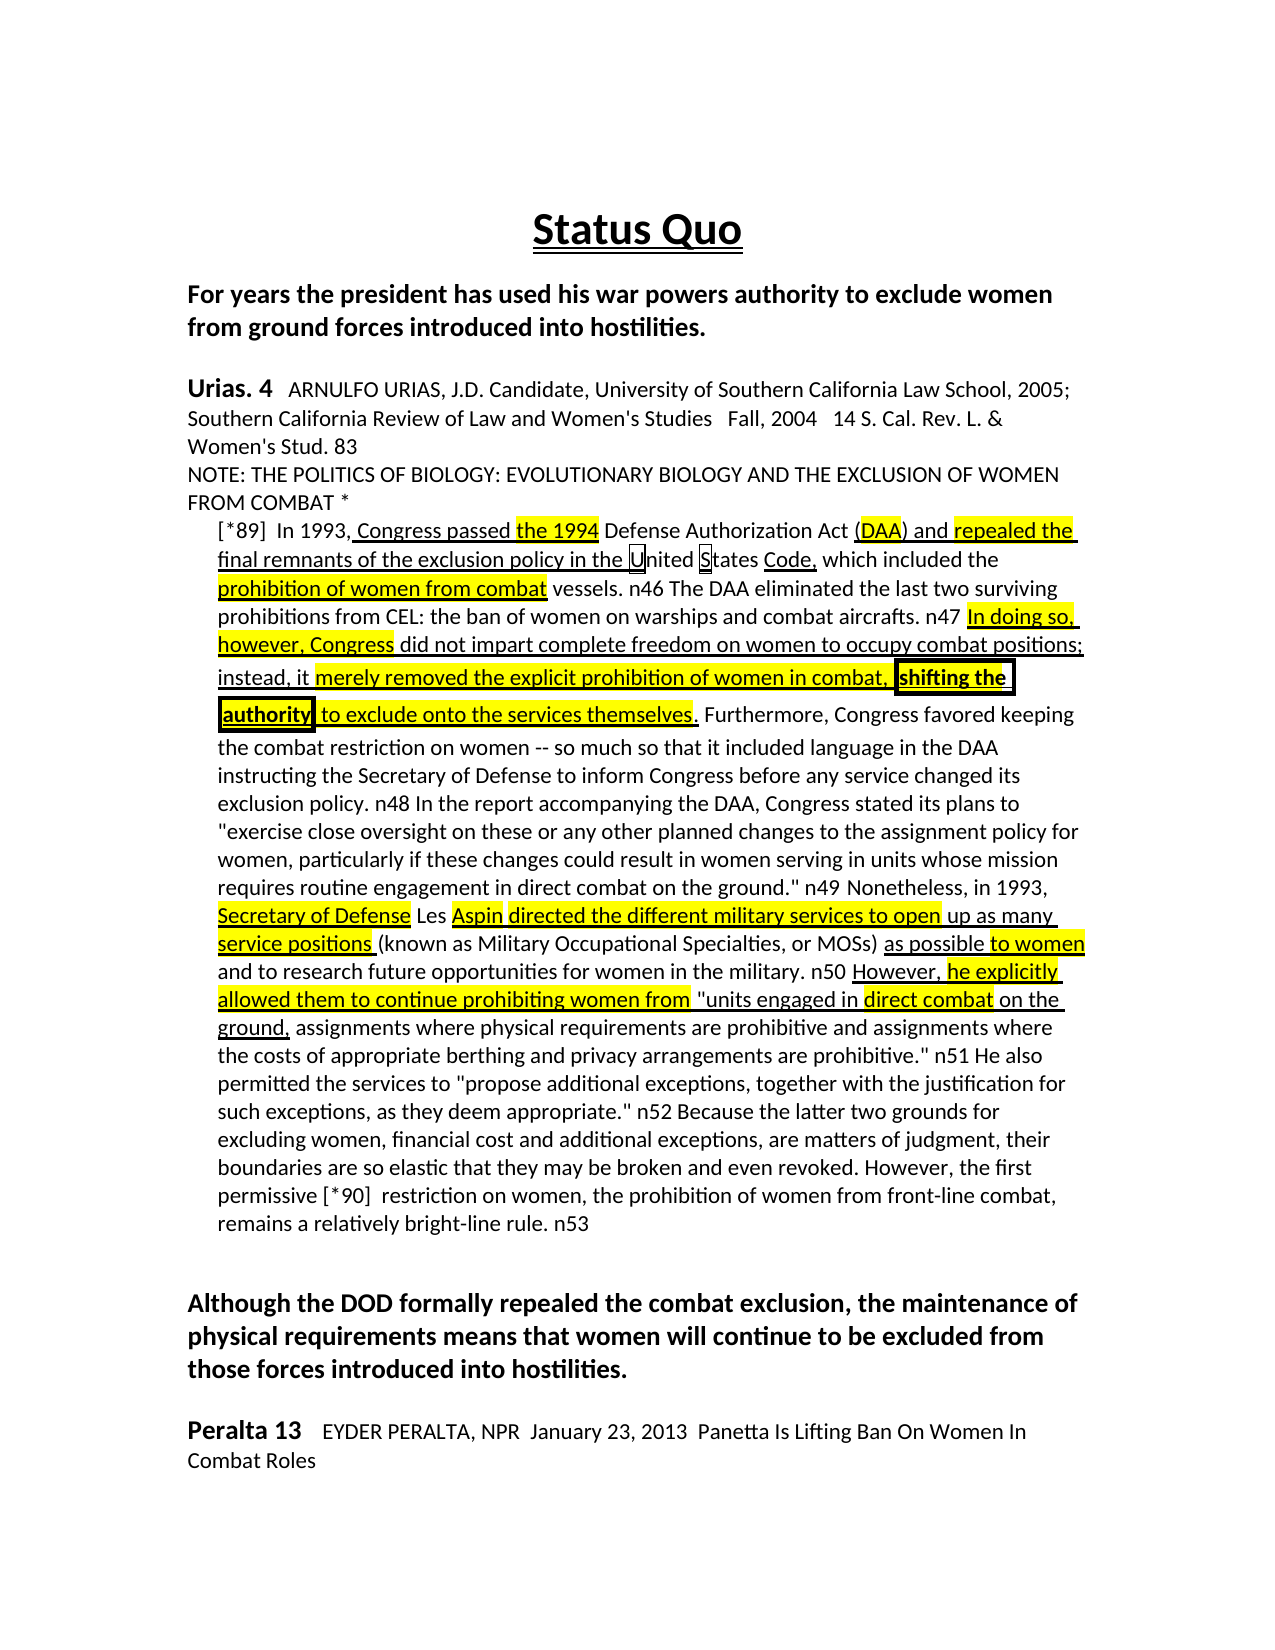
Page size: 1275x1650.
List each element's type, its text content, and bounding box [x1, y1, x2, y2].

subtitle Although the DOD formally repealed the combat exclusion, the maintenance of physical requirements means that women will continue to be excluded from those forces introduced into hostilities. [187, 1286, 1087, 1385]
text [*89] In 1993, Congress passed the 1994 Defense Authorization Act (DAA) and repealed the final remnants of the exclusion policy in the United States Code, which included the prohibition of women from combat vessels. n46 The DAA eliminated the last two surviving prohibitions from CEL: the ban of women on warships and combat aircrafts. n47 In doing so, however, Congress did not impart complete freedom on women to occupy combat positions; instead, it merely removed the explicit prohibition of women in combat, shifting the authority to exclude onto the services themselves. Furthermore, Congress favored keeping the combat restriction on women -- so much so that it included language in the DAA instructing the Secretary of Defense to inform Congress before any service changed its exclusion policy. n48 In the report accompanying the DAA, Congress stated its plans to "exercise close oversight on these or any other planned changes to the assignment policy for women, particularly if these changes could result in women serving in units whose mission requires routine engagement in direct combat on the ground." n49 Nonetheless, in 1993, Secretary of Defense Les Aspin directed the different military services to open up as many service positions (known as Military Occupational Specialties, or MOSs) as possible to women and to research future opportunities for women in the military. n50 However, he explicitly allowed them to continue prohibiting women from "units engaged in direct combat on the ground, assignments where physical requirements are prohibitive and assignments where the costs of appropriate berthing and privacy arrangements are prohibitive." n51 He also permitted the services to "propose additional exceptions, together with the justification for such exceptions, as they deem appropriate." n52 Because the latter two grounds for excluding women, financial cost and additional exceptions, are matters of judgment, their boundaries are so elastic that they may be broken and even revoked. However, the first permissive [*90] restriction on women, the prohibition of women from front-line combat, remains a relatively bright-line rule. n53 [217, 516, 1087, 1237]
text NOTE: THE POLITICS OF BIOLOGY: EVOLUTIONARY BIOLOGY AND THE EXCLUSION OF WOMEN FROM COMBAT * [187, 460, 1087, 516]
text Southern California Review of Law and Women's Studies Fall, 2004 14 S. Cal. Rev. L. & Women's Stud. 83 [187, 404, 1087, 460]
text Urias. 4 ARNULFO URIAS, J.D. Candidate, University of Southern California Law School, 2005; [187, 371, 1087, 404]
subtitle Status Quo [187, 200, 1087, 256]
subtitle For years the president has used his war powers authority to exclude women from ground forces introduced into hostilities. [187, 277, 1087, 343]
text Peralta 13 EYDER PERALTA, NPR January 23, 2013 Panetta Is Lifting Ban On Women In Combat Roles [187, 1413, 1087, 1474]
